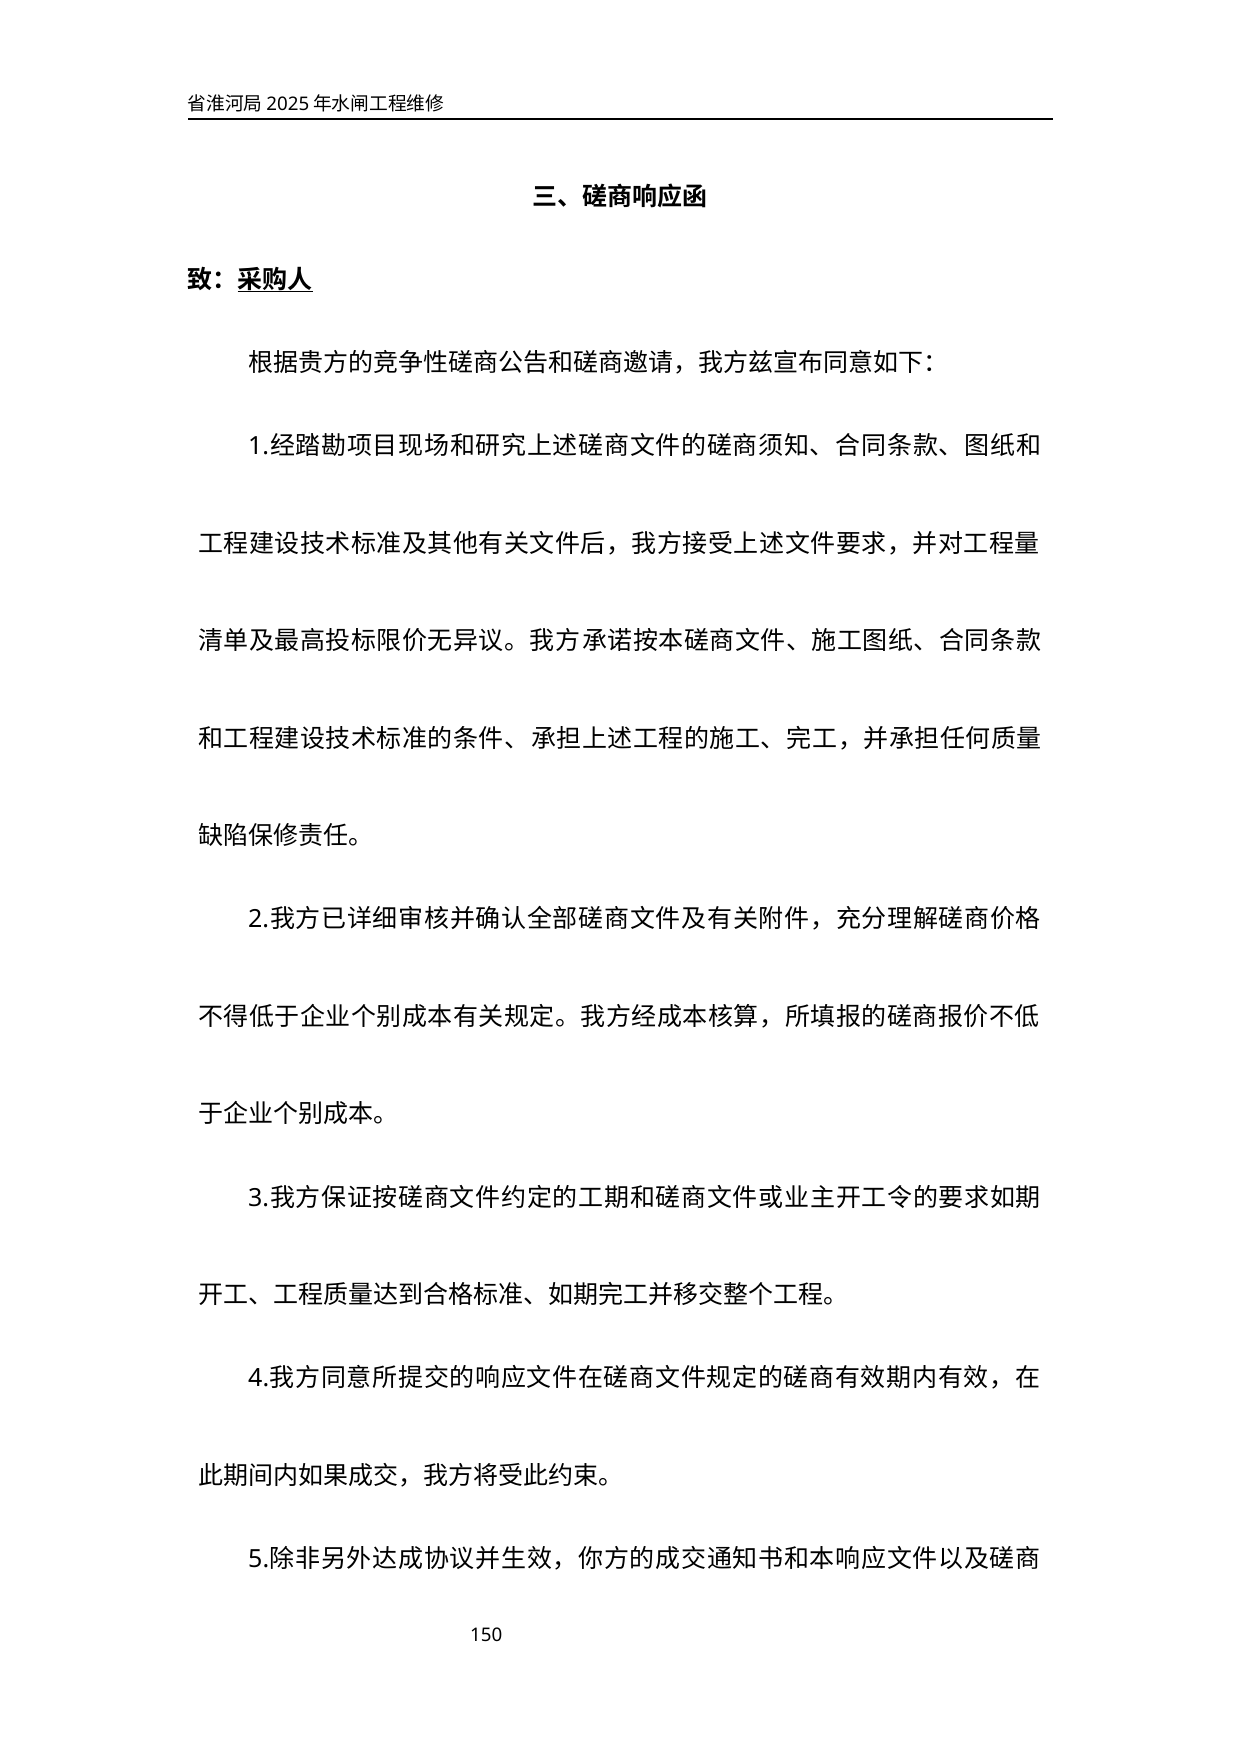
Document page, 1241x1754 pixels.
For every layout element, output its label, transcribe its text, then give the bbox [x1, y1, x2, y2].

text 4.我方同意所提交的响应文件在磋商文件规定的磋商有效期内有效，在此期间内如果成交，我方将受此约束。 [198, 1343, 1042, 1506]
text 2.我方已详细审核并确认全部磋商文件及有关附件，充分理解磋商价格不得低于企业个别成本有关规定。我方经成本核算，所填报的磋商报价不低于企业个别成本。 [198, 884, 1042, 1144]
text 3.我方保证按磋商文件约定的工期和磋商文件或业主开工令的要求如期开工、工程质量达到合格标准、如期完工并移交整个工程。 [198, 1163, 1042, 1325]
text 根据贵方的竞争性磋商公告和磋商邀请，我方兹宣布同意如下： [198, 328, 1042, 393]
text 致：采购人 [187, 245, 1053, 310]
text 三、磋商响应函 [187, 162, 1053, 227]
text 1.经踏勘项目现场和研究上述磋商文件的磋商须知、合同条款、图纸和工程建设技术标准及其他有关文件后，我方接受上述文件要求，并对工程量清单及最高投标限价无异议。我方承诺按本磋商文件、施工图纸、合同条款和工程建设技术标准的条件、承担上述工程的施工、完工，并承担任何质量缺陷保修责任。 [198, 411, 1042, 866]
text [198, 1524, 1042, 1589]
